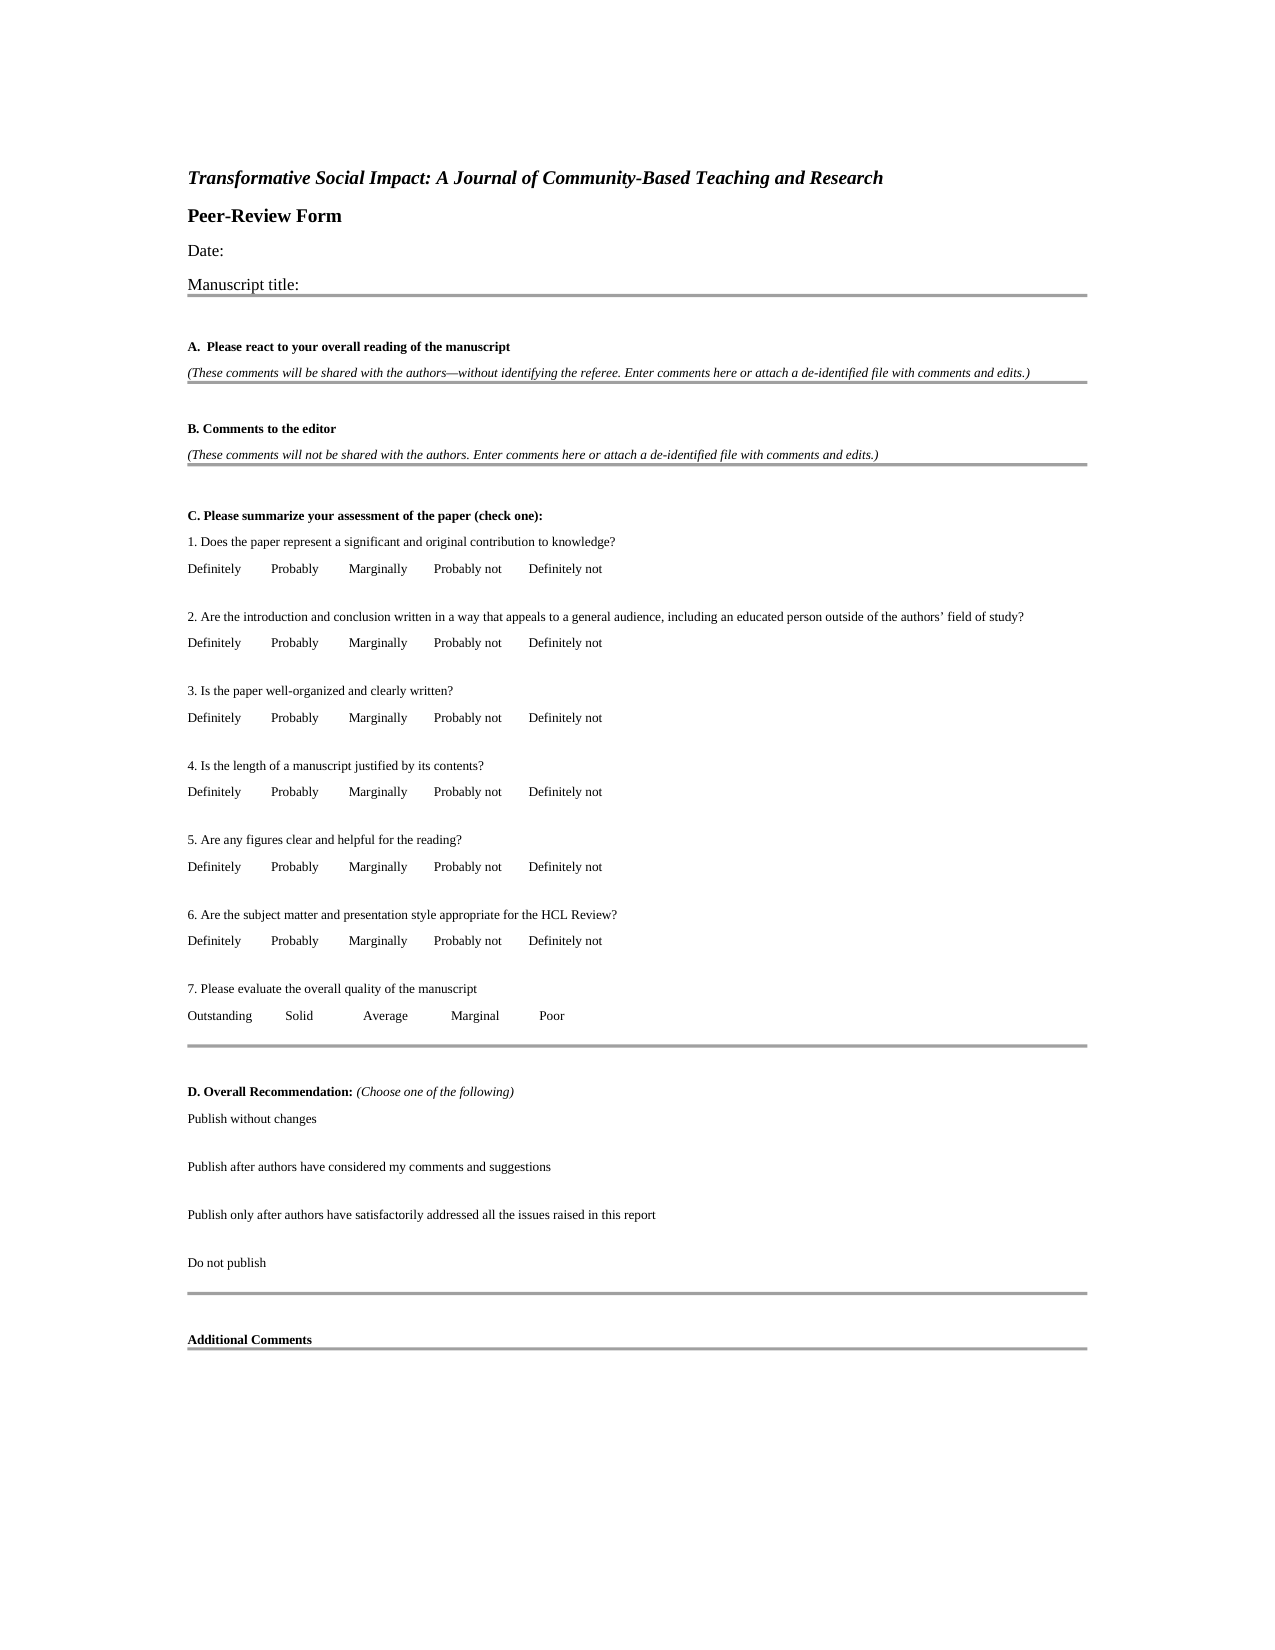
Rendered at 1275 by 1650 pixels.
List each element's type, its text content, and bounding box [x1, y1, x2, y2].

text 3. Is the paper well-organized and clearly written? [187, 672, 1087, 699]
text C. Please summarize your assessment of the paper (check one): [187, 497, 1087, 523]
text ⁬Do not publish [187, 1244, 1087, 1291]
text B. Comments to the editor [187, 410, 1087, 436]
text ⁬Definitely ⁬ Probably ⁬Marginally ⁬ Probably not ⁬ Definitely not [187, 624, 1087, 672]
text 2. Are the introduction and conclusion written in a way that appeals to a general audience, including an educated person outside of the authors’ field of study? [187, 598, 1087, 624]
text Transformative Social Impact: A Journal of Community-Based Teaching and Research [187, 150, 1087, 188]
text ⁬Definitely ⁬ Probably ⁬Marginally ⁬ Probably not ⁬ Definitely not [187, 847, 1087, 895]
text 6. Are the subject matter and presentation style appropriate for the HCL Review? [187, 896, 1087, 922]
text ⁬Publish only after authors have satisfactorily addressed all the issues raised in this report [187, 1196, 1087, 1244]
text 1. Does the paper represent a significant and original contribution to knowledge? [187, 523, 1087, 549]
text (These comments will be shared with the authors—without identifying the referee. Enter comments here or attach a de-identified file with comments and edits.) [187, 354, 1087, 380]
text ⁬Outstanding ⁬ Solid ⁬Average ⁬Marginal ⁬ Poor [187, 996, 1087, 1044]
text A. Please react to your overall reading of the manuscript [187, 327, 1087, 354]
text Peer-Review Form [187, 188, 1087, 227]
text ⁬Definitely ⁬ Probably ⁬Marginally ⁬ Probably not ⁬ Definitely not [187, 922, 1087, 970]
text Manuscript title: [187, 260, 1087, 293]
text 4. Is the length of a manuscript justified by its contents? [187, 747, 1087, 773]
text Additional Comments [187, 1321, 1087, 1347]
text 5. Are any figures clear and helpful for the reading? [187, 821, 1087, 847]
text ⁬Definitely ⁬ Probably ⁬Marginally ⁬ Probably not ⁬ Definitely not [187, 549, 1087, 597]
text ⁬Definitely ⁬ Probably ⁬Marginally ⁬ Probably not ⁬ Definitely not [187, 699, 1087, 747]
text ⁬Publish after authors have considered my comments and suggestions [187, 1148, 1087, 1196]
text (These comments will not be shared with the authors. Enter comments here or attach a de-identified file with comments and edits.) [187, 436, 1087, 462]
text 7. Please evaluate the overall quality of the manuscript [187, 970, 1087, 996]
text ⁬Publish without changes [187, 1100, 1087, 1148]
text ⁬Definitely ⁬ Probably ⁬Marginally ⁬ Probably not ⁬ Definitely not [187, 773, 1087, 821]
text D. Overall Recommendation: (Choose one of the following) [187, 1073, 1087, 1100]
text Date: [187, 227, 1087, 260]
